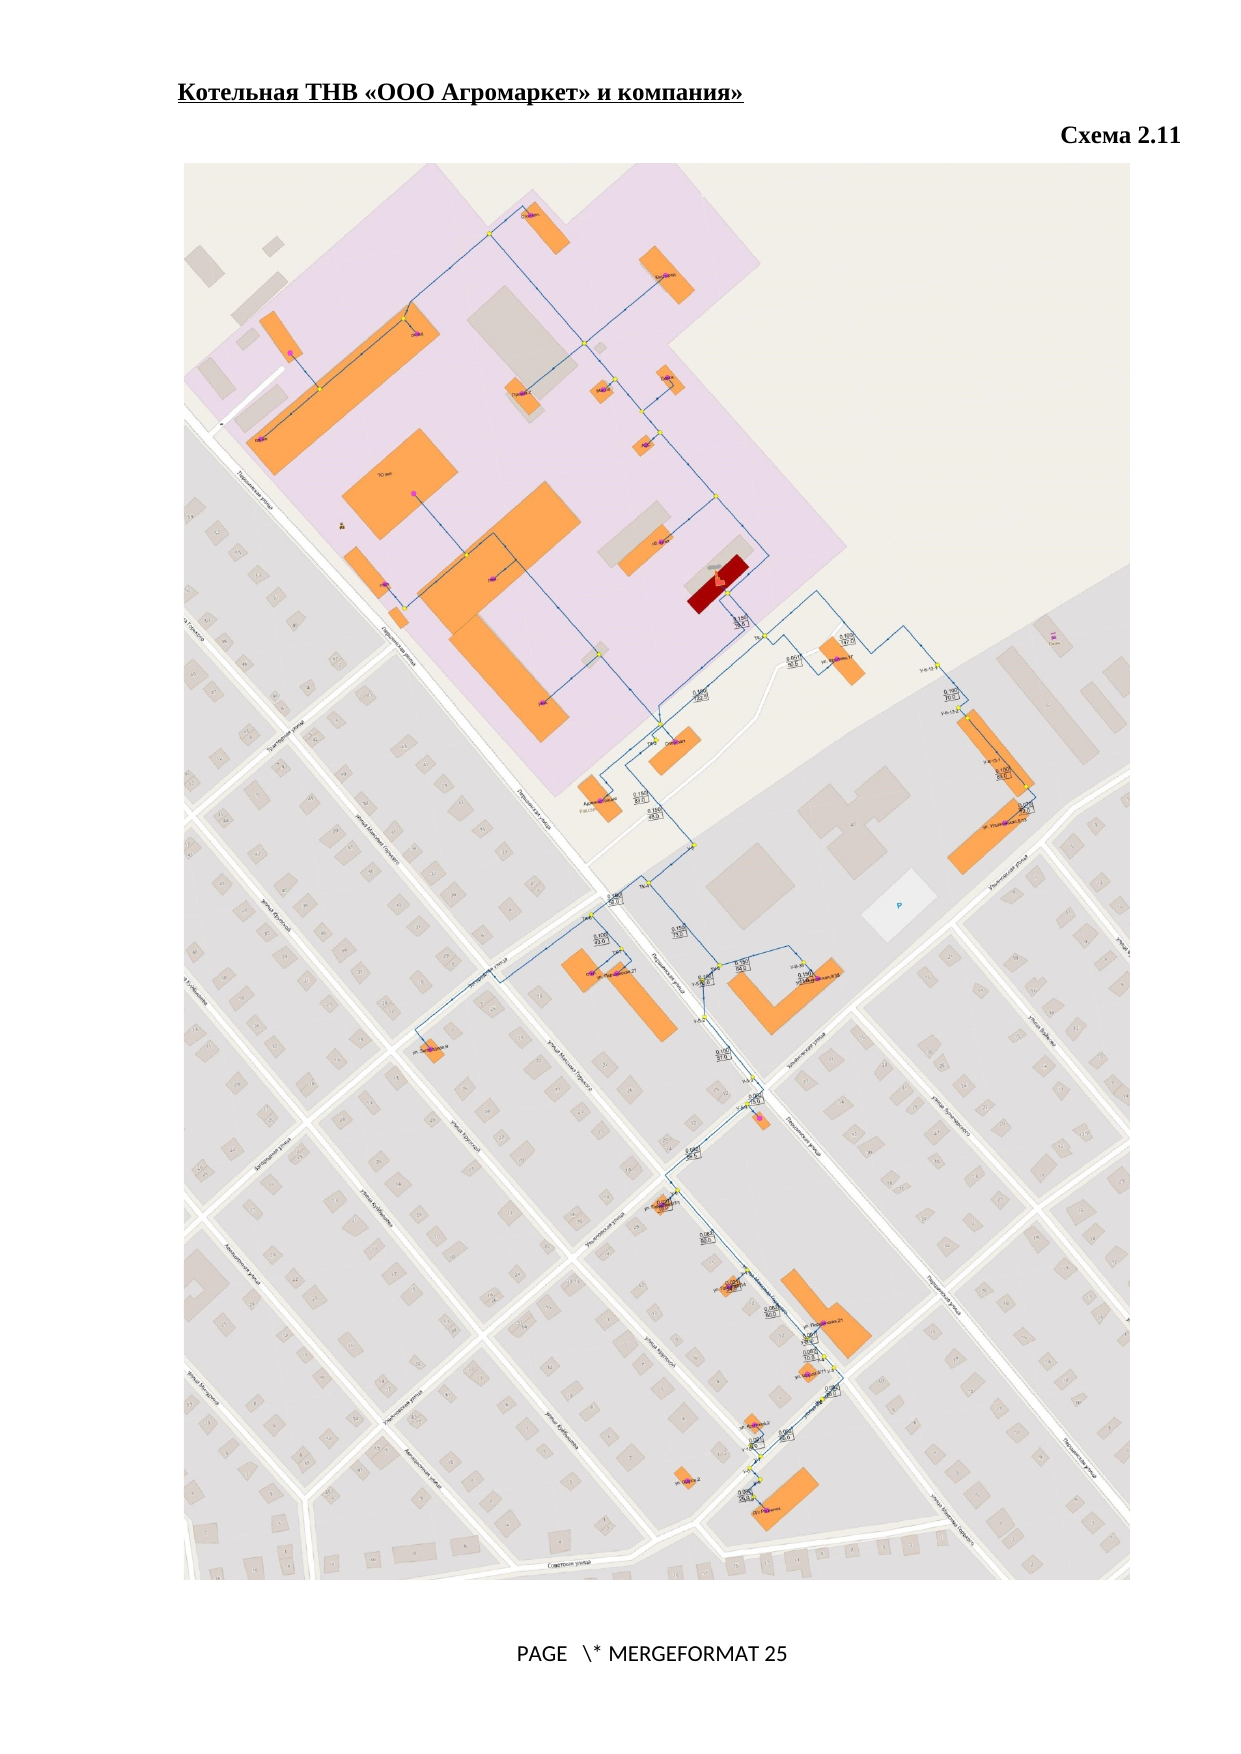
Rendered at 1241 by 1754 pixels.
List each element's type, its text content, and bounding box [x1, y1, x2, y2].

picture [183, 163, 1130, 1580]
text Котельная ТНВ «ООО Агромаркет» и компания» [118, 77, 1181, 106]
text Схема 2.11 [118, 120, 1181, 149]
